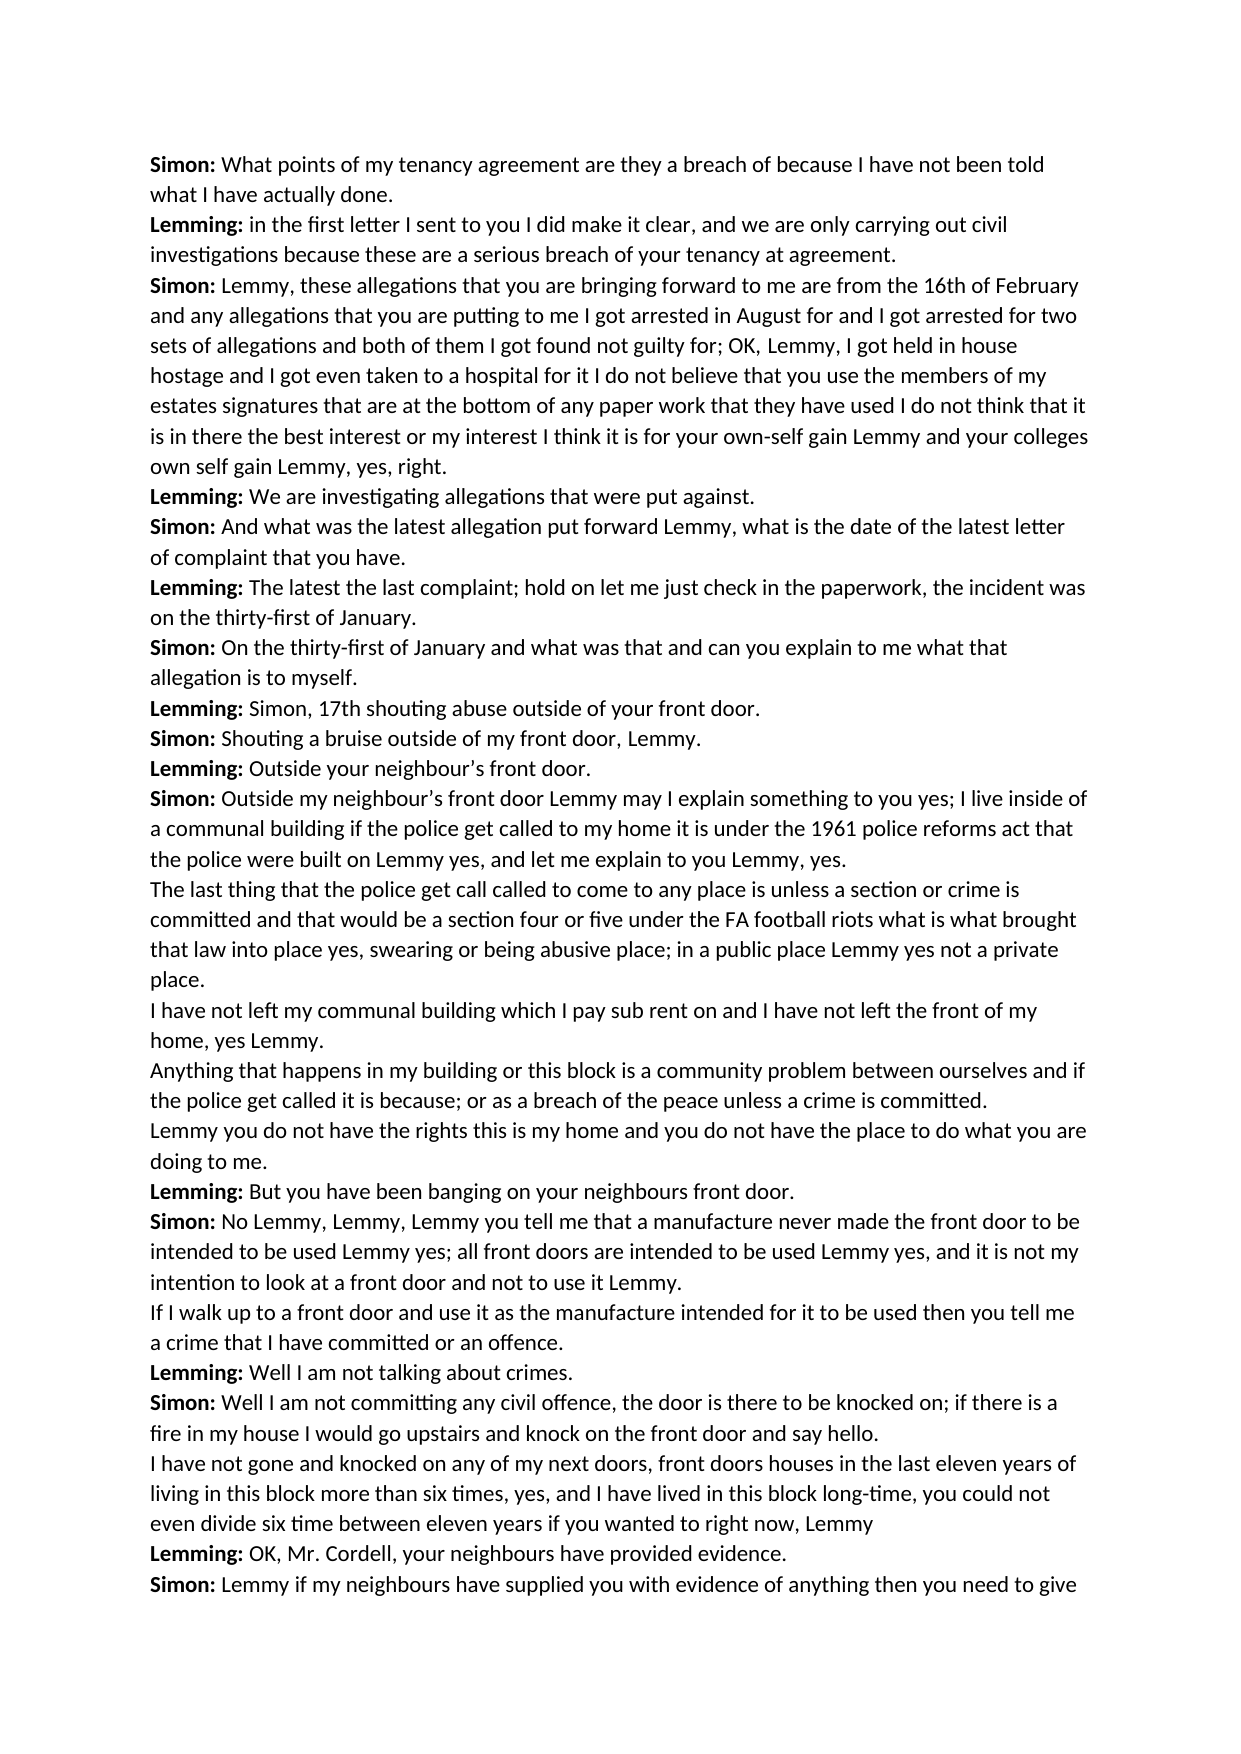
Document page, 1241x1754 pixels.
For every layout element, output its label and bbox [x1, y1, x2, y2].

text [150, 150, 1090, 1598]
